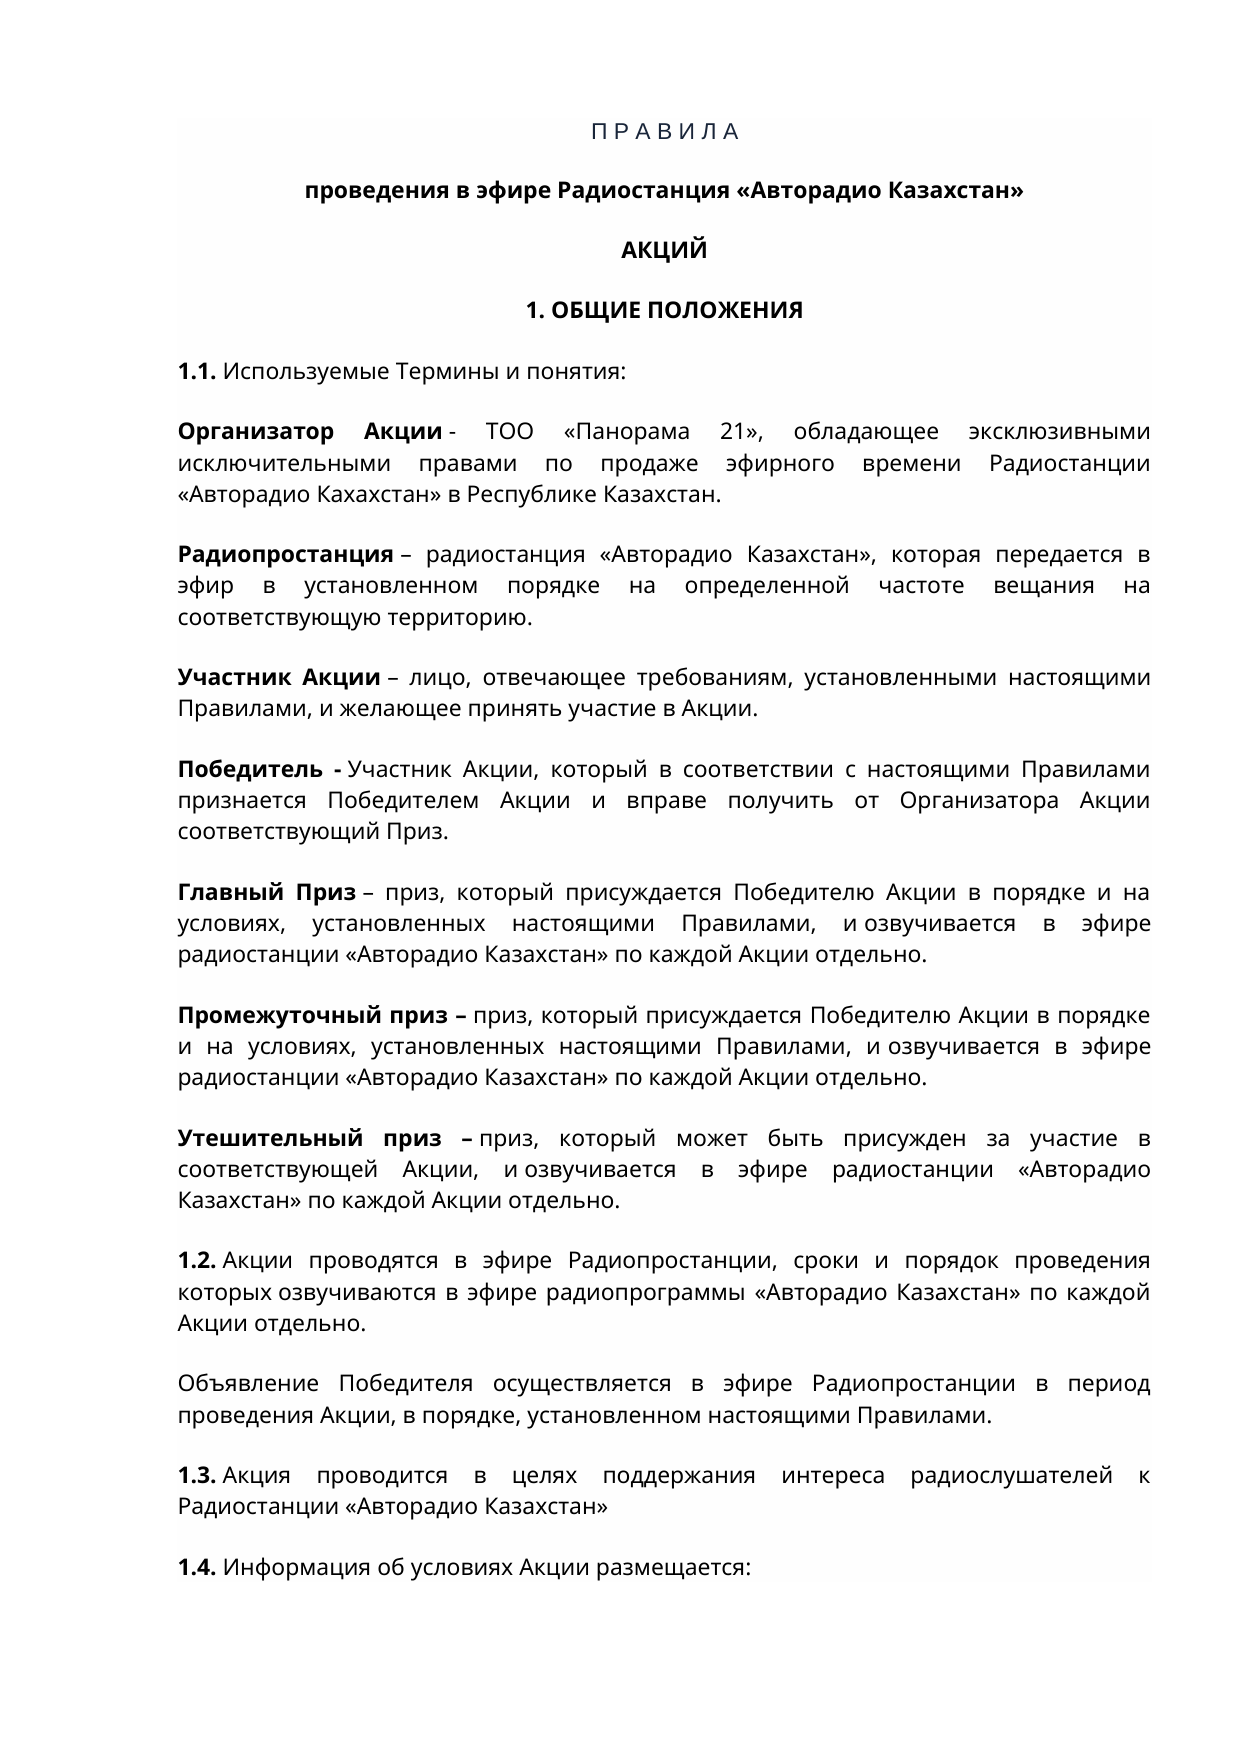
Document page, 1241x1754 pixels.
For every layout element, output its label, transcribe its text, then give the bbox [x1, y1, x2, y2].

text Победитель - Участник Акции, который в соответствии с настоящими Правилами признается Победителем Акции и вправе получить от Организатора Акции соответствующий Приз. [177, 753, 1152, 847]
text Главный Приз – приз, который присуждается Победителю Акции в порядке и на условиях, установленных настоящими Правилами, и озвучивается в эфире радиостанции «Авторадио Казахстан» по каждой Акции отдельно. [177, 876, 1152, 969]
text 1.1. Используемые Термины и понятия: [177, 355, 1152, 386]
text 1.3. Акция проводится в целях поддержания интереса радиослушателей к Радиостанции «Авторадио Казахстан» [177, 1459, 1152, 1522]
text Объявление Победителя осуществляется в эфире Радиопростанции в период проведения Акции, в порядке, установленном настоящими Правилами. [177, 1367, 1152, 1430]
text Участник Акции – лицо, отвечающее требованиям, установленными настоящими Правилами, и желающее принять участие в Акции. [177, 661, 1152, 724]
text П Р А В И Л А [177, 118, 1152, 144]
text проведения в эфире Радиостанция «Авторадио Казахстан» [177, 174, 1152, 205]
text 1.4. Информация об условиях Акции размещается: [177, 1551, 1152, 1582]
text Организатор Акции - ТОО «Панорама 21», обладающее эксклюзивными исключительными правами по продаже эфирного времени Радиостанции «Авторадио Кахахстан» в Республике Казахстан. [177, 415, 1152, 509]
text 1. ОБЩИЕ ПОЛОЖЕНИЯ [177, 294, 1152, 326]
text Утешительный приз – приз, который может быть присужден за участие в соответствующей Акции, и озвучивается в эфире радиостанции «Авторадио Казахстан» по каждой Акции отдельно. [177, 1122, 1152, 1215]
text АКЦИЙ [177, 234, 1152, 265]
text Радиопростанция – радиостанция «Авторадио Казахстан», которая передается в эфир в установленном порядке на определенной частоте вещания на соответствующую территорию. [177, 538, 1152, 632]
text 1.2. Акции проводятся в эфире Радиопростанции, сроки и порядок проведения которых озвучиваются в эфире радиопрограммы «Авторадио Казахстан» по каждой Акции отдельно. [177, 1244, 1152, 1338]
text Промежуточный приз – приз, который присуждается Победителю Акции в порядке и на условиях, установленных настоящими Правилами, и озвучивается в эфире радиостанции «Авторадио Казахстан» по каждой Акции отдельно. [177, 999, 1152, 1092]
